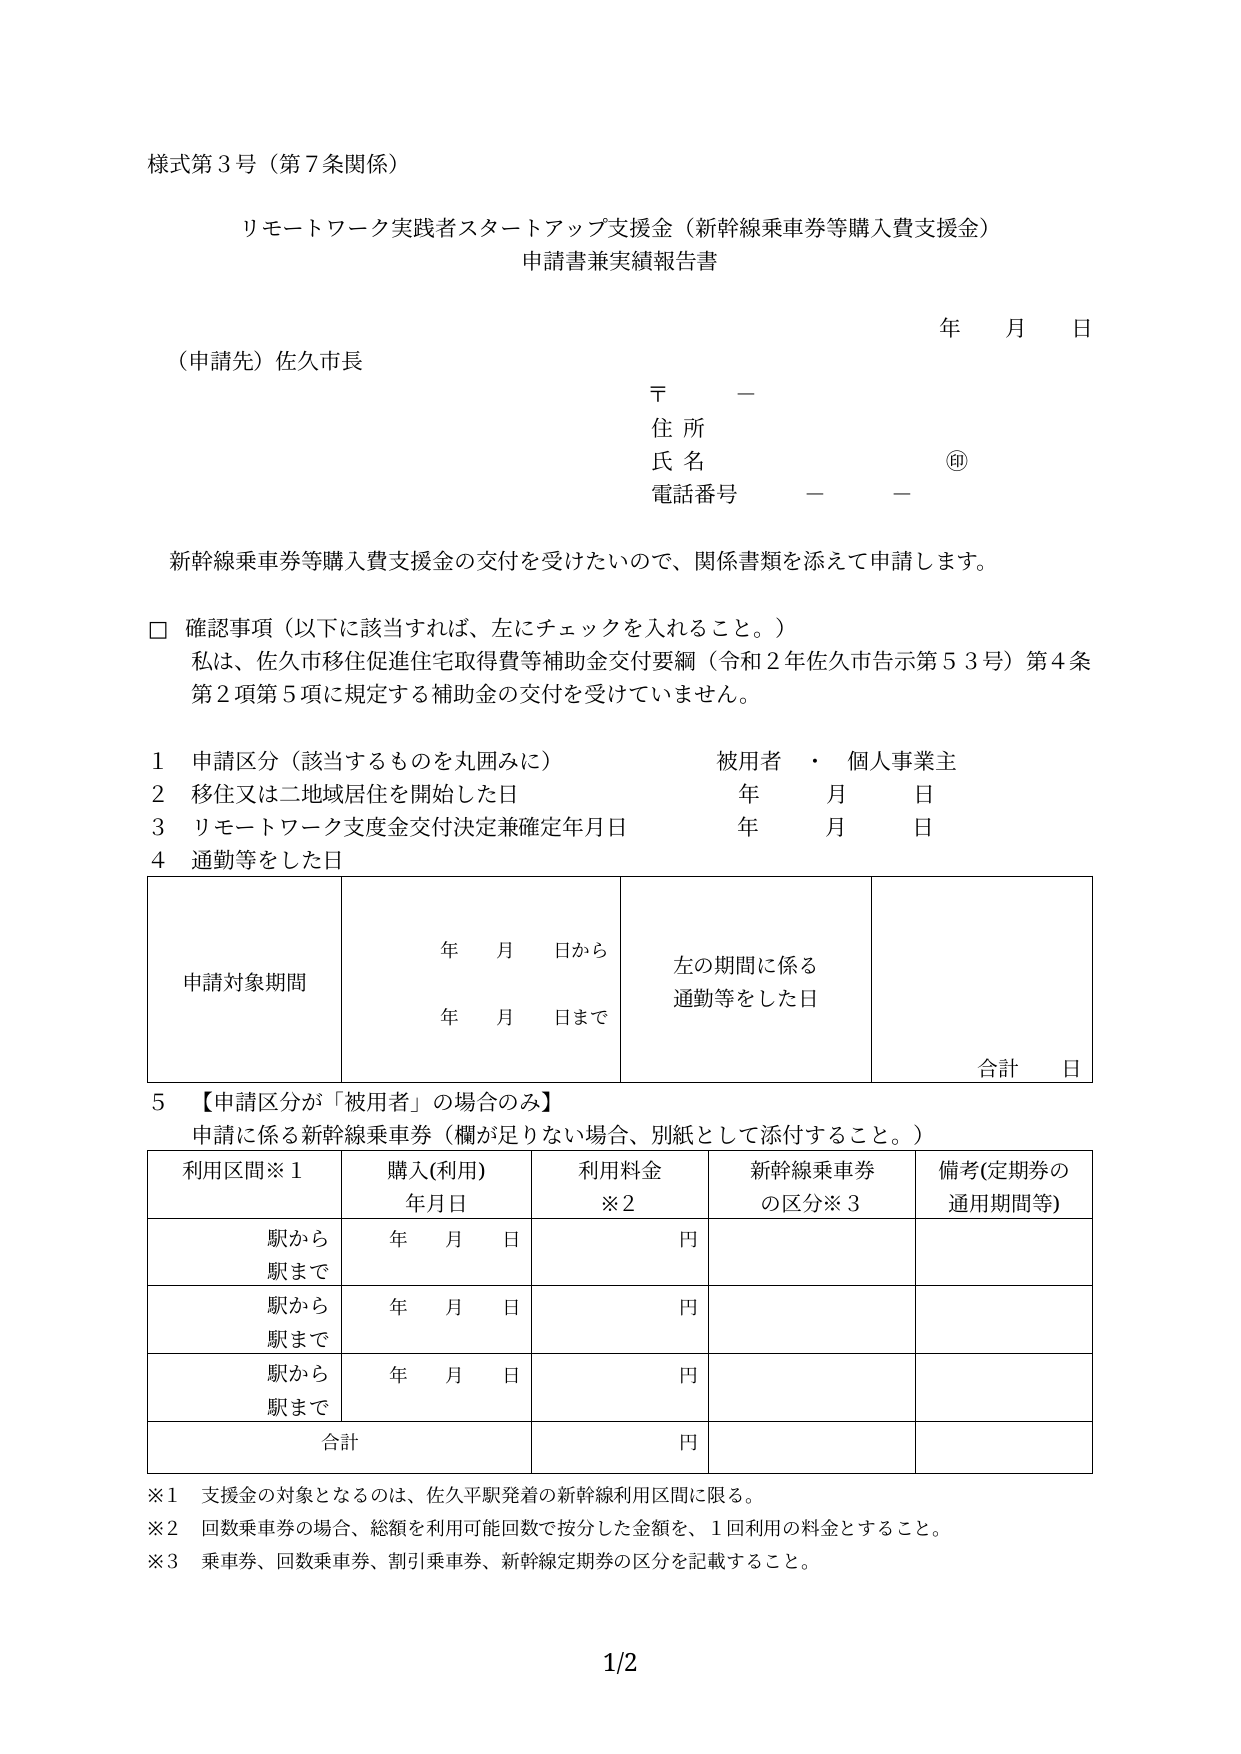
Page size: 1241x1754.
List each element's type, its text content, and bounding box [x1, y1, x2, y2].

table_cell 円 [532, 1422, 708, 1473]
text 申請に係る新幹線乗車券（欄が足りない場合、別紙として添付すること。） [148, 1117, 1092, 1150]
table_cell 年 月 日 [342, 1354, 531, 1421]
table_cell 円 [532, 1219, 708, 1285]
table_header 利用料金 ※２ [532, 1151, 708, 1218]
table_cell 円 [532, 1354, 708, 1421]
table_cell [709, 1219, 915, 1285]
table_cell 駅から 駅まで [148, 1354, 341, 1421]
text 申請書兼実績報告書 [148, 242, 1092, 276]
text 新幹線乗車券等購入費支援金の交付を受けたいので、関係書類を添えて申請します。 [148, 542, 1092, 576]
table_cell [709, 1422, 915, 1473]
text 年 月 日 [148, 309, 1092, 342]
text 住所 [148, 409, 1092, 442]
table_header 利用区間※１ [148, 1151, 341, 1218]
table_cell [916, 1354, 1092, 1421]
table_cell 駅から 駅まで [148, 1286, 341, 1353]
table_header 合計 日 [872, 877, 1092, 1082]
table_cell 合計 [148, 1422, 531, 1473]
table_cell 年 月 日 [342, 1219, 531, 1285]
text リモートワーク実践者スタートアップ支援金（新幹線乗車券等購入費支援金） [148, 209, 1092, 242]
table_cell [916, 1422, 1092, 1473]
text （申請先）佐久市長 [148, 342, 1092, 376]
table_cell 年 月 日 [342, 1286, 531, 1353]
text ２ 移住又は二地域居住を開始した日 年 月 日 [148, 776, 1092, 809]
table_header 申請対象期間 [148, 877, 341, 1082]
table_cell [916, 1219, 1092, 1285]
text ※２ 回数乗車券の場合、総額を利用可能回数で按分した金額を、１回利用の料金とすること。 [148, 1508, 1092, 1541]
text 〒 － [148, 376, 1092, 409]
table_cell 円 [532, 1286, 708, 1353]
table_header 左の期間に係る 通勤等をした日 [621, 877, 871, 1082]
text １ 申請区分（該当するものを丸囲みに） 被用者 ・ 個人事業主 [148, 742, 1092, 776]
table_header 購入(利用) 年月日 [342, 1151, 531, 1218]
table_cell [709, 1354, 915, 1421]
text ３ リモートワーク支度金交付決定兼確定年月日 年 月 日 [148, 809, 1092, 842]
text ※１ 支援金の対象となるのは、佐久平駅発着の新幹線利用区間に限る。 [148, 1474, 1092, 1508]
text 様式第３号（第７条関係） [148, 148, 1092, 179]
table_header 年 月 日から 年 月 日まで [342, 877, 620, 1082]
text 氏名 ㊞ [148, 442, 1092, 476]
list 確認事項（以下に該当すれば、左にチェックを入れること。） [148, 609, 1092, 642]
table_header 新幹線乗車券 の区分※３ [709, 1151, 915, 1218]
table_cell [709, 1286, 915, 1353]
table_cell [916, 1286, 1092, 1353]
table_header 備考(定期券の 通用期間等) [916, 1151, 1092, 1218]
text ４ 通勤等をした日 [148, 842, 1092, 876]
text ５ 【申請区分が「被用者」の場合のみ】 [148, 1083, 1092, 1117]
text 電話番号 － － [148, 476, 1092, 509]
table_cell 駅から 駅まで [148, 1219, 341, 1285]
text 私は、佐久市移住促進住宅取得費等補助金交付要綱（令和２年佐久市告示第５３号）第４条第２項第５項に規定する補助金の交付を受けていません。 [191, 642, 1092, 709]
text ※３ 乗車券、回数乗車券、割引乗車券、新幹線定期券の区分を記載すること。 [148, 1541, 1092, 1574]
